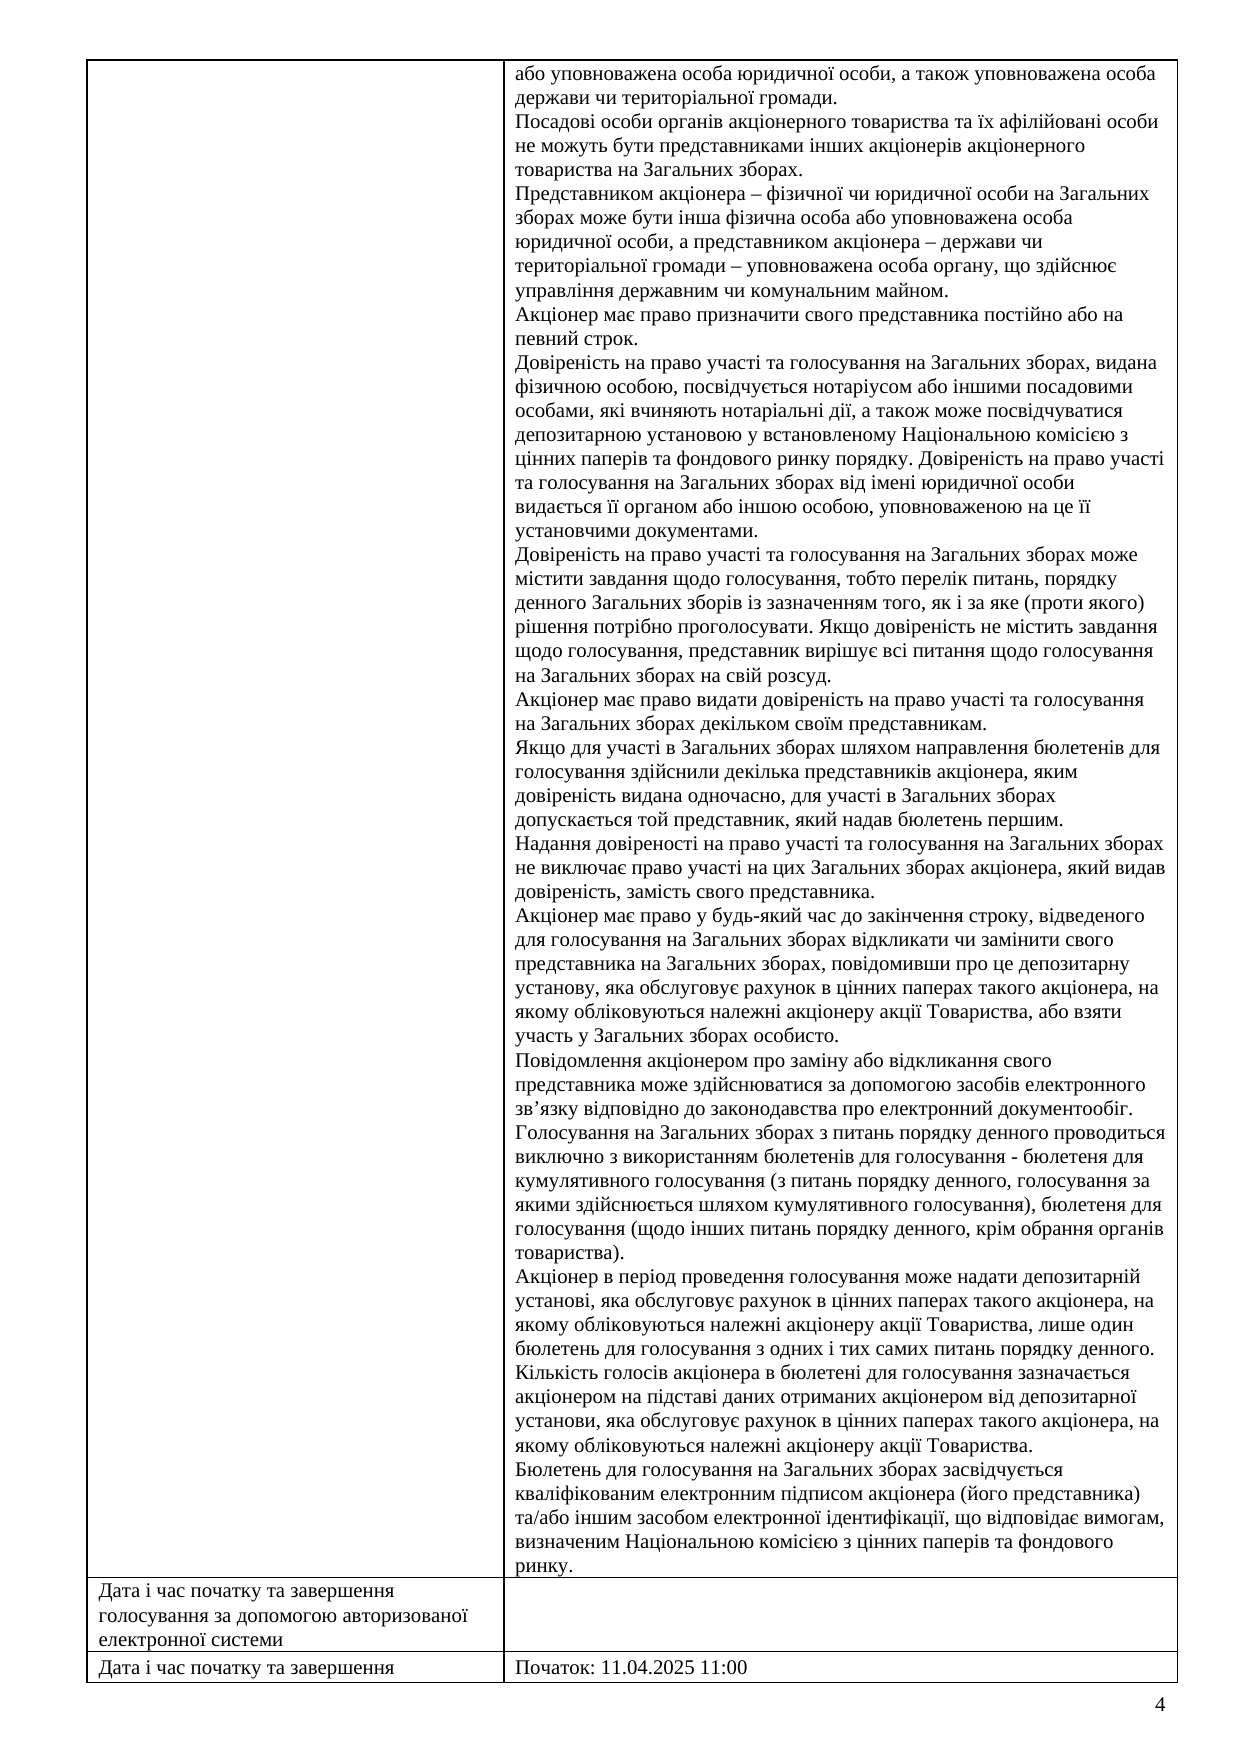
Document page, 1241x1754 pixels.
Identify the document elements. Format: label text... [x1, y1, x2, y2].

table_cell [88, 1652, 503, 1682]
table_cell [505, 61, 1177, 1577]
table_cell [505, 1652, 1177, 1682]
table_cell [88, 61, 503, 1577]
table_cell Дата і час початку та завершення голосування за допомогою авторизованої електронної системи [88, 1578, 503, 1651]
table_cell [505, 1578, 1177, 1651]
